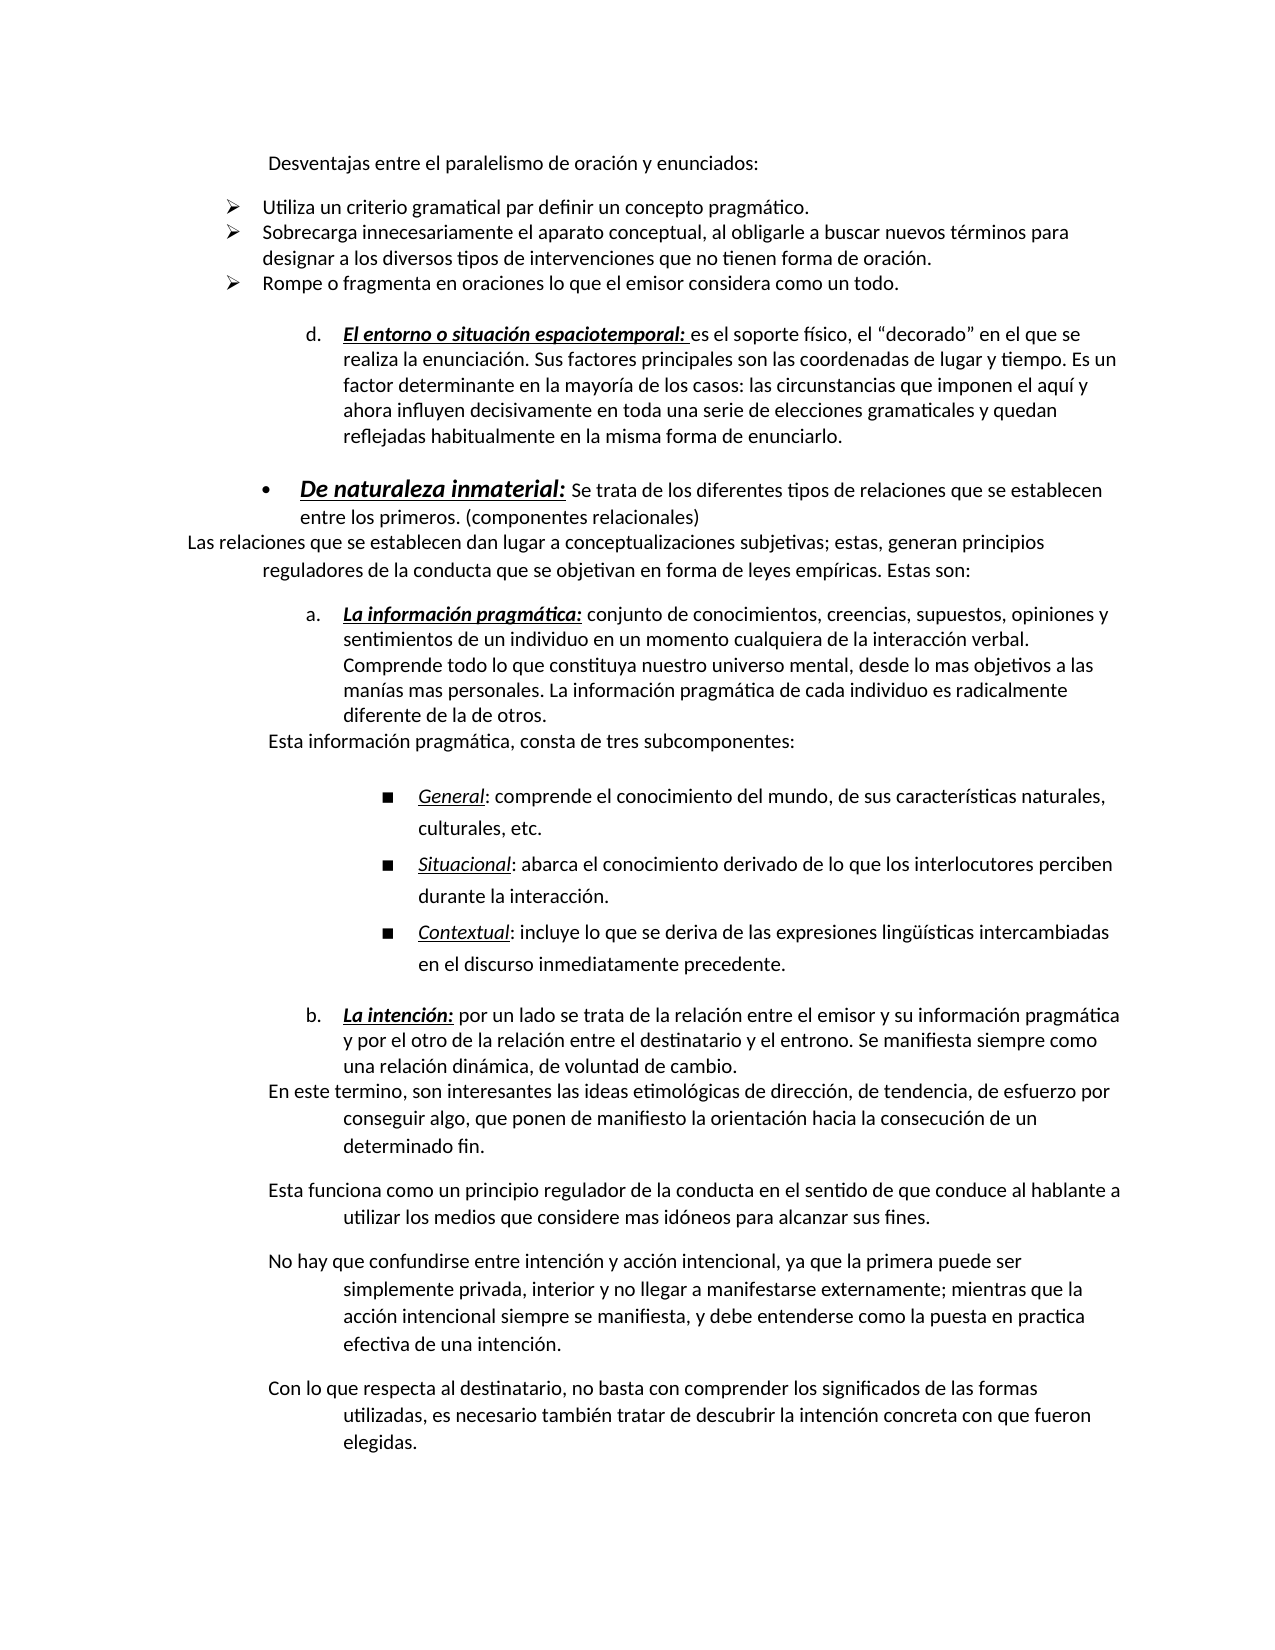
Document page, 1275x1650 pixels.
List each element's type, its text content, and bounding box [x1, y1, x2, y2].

text Limite: fijado por la propia dinámica del discurso. [268, 567, 1125, 592]
list El enunciado: expresión lingüística que produce el emisor. [306, 371, 1125, 397]
list General: comprende el conocimiento del mundo, de sus características naturales, culturales, etc. [381, 1233, 1125, 1301]
text Frente a receptor, la palabra destinatario solo se refiere a sujetos y no a simples mecanismo de decodificación. [268, 201, 1125, 254]
text Desde el punto de vista físico: no es mas que un estimulo, una modificación del entorno ya sea auditivo o visual. [268, 397, 1125, 449]
list Rompe o fragmenta en oraciones lo que el emisor considera como un todo. [225, 731, 1125, 757]
list El destinatario: persona (o personas) a la(s) que el emisor dirige su enunciado y con la(s) que normalmente suele intercambiar su papel en la comunicación de tipo dialogante. [306, 150, 1125, 201]
list El entorno o situación espaciotemporal: es el soporte físico, el “decorado” en el que se realiza la enunciación. Sus factores principales son las coordenadas de lugar y tiempo. Es un factor determinante en la mayoría de los casos: las circunstancias que imponen el aquí y ahora influyen decisivamente en toda una serie de elecciones gramaticales y quedan reflejadas habitualmente en la misma forma de enunciarlo. [306, 782, 1125, 909]
text Las relaciones que se establecen dan lugar a conceptualizaciones subjetivas; estas, generan principios reguladores de la conducta que se objetivan en forma de leyes empíricas. Estas son: [187, 991, 1125, 1043]
list Sobrecarga innecesariamente el aparato conceptual, al obligarle a buscar nuevos términos para designar a los diversos tipos de intervenciones que no tienen forma de oración. [225, 680, 1125, 731]
text Esta información pragmática, consta de tres subcomponentes: [268, 1189, 1125, 1214]
text Frente al termino mensaje (que designa cualquier tipo de información transmitida por cualquier código) el entorno se usa mas específicamente para hacer referencia un mensaje construido según un código lingüístico. [268, 468, 1125, 548]
list La información pragmática: conjunto de conocimientos, creencias, supuestos, opiniones y sentimientos de un individuo en un momento cualquiera de la interacción verbal. Comprende todo lo que constituya nuestro universo mental, desde lo mas objetivos a las manías mas personales. La información pragmática de cada individuo es radicalmente diferente de la de otros. [306, 1062, 1125, 1189]
list De naturaleza inmaterial: Se trata de los diferentes tipos de relaciones que se establecen entre los primeros. (componentes relacionales) [262, 934, 1125, 991]
list Utiliza un criterio gramatical par definir un concepto pragmático. [225, 655, 1125, 680]
list Situacional: abarca el conocimiento derivado de lo que los interlocutores perciben durante la interacción. [381, 1301, 1125, 1369]
text Desventajas entre el paralelismo de oración y enunciados: [268, 611, 1125, 636]
list Contextual: incluye lo que se deriva de las expresiones lingüísticas intercambiadas en el discurso inmediatamente precedente. [381, 1369, 1125, 1437]
text El destinatario se opone a oyente del mismo modo que el caso anterior. Un oyente es todo aquel que tiene la capacidad abstracta de comprender determinado código lingüístico; el destinatario es la persona a la que se ha dirigido un mensaje. [268, 272, 1125, 352]
